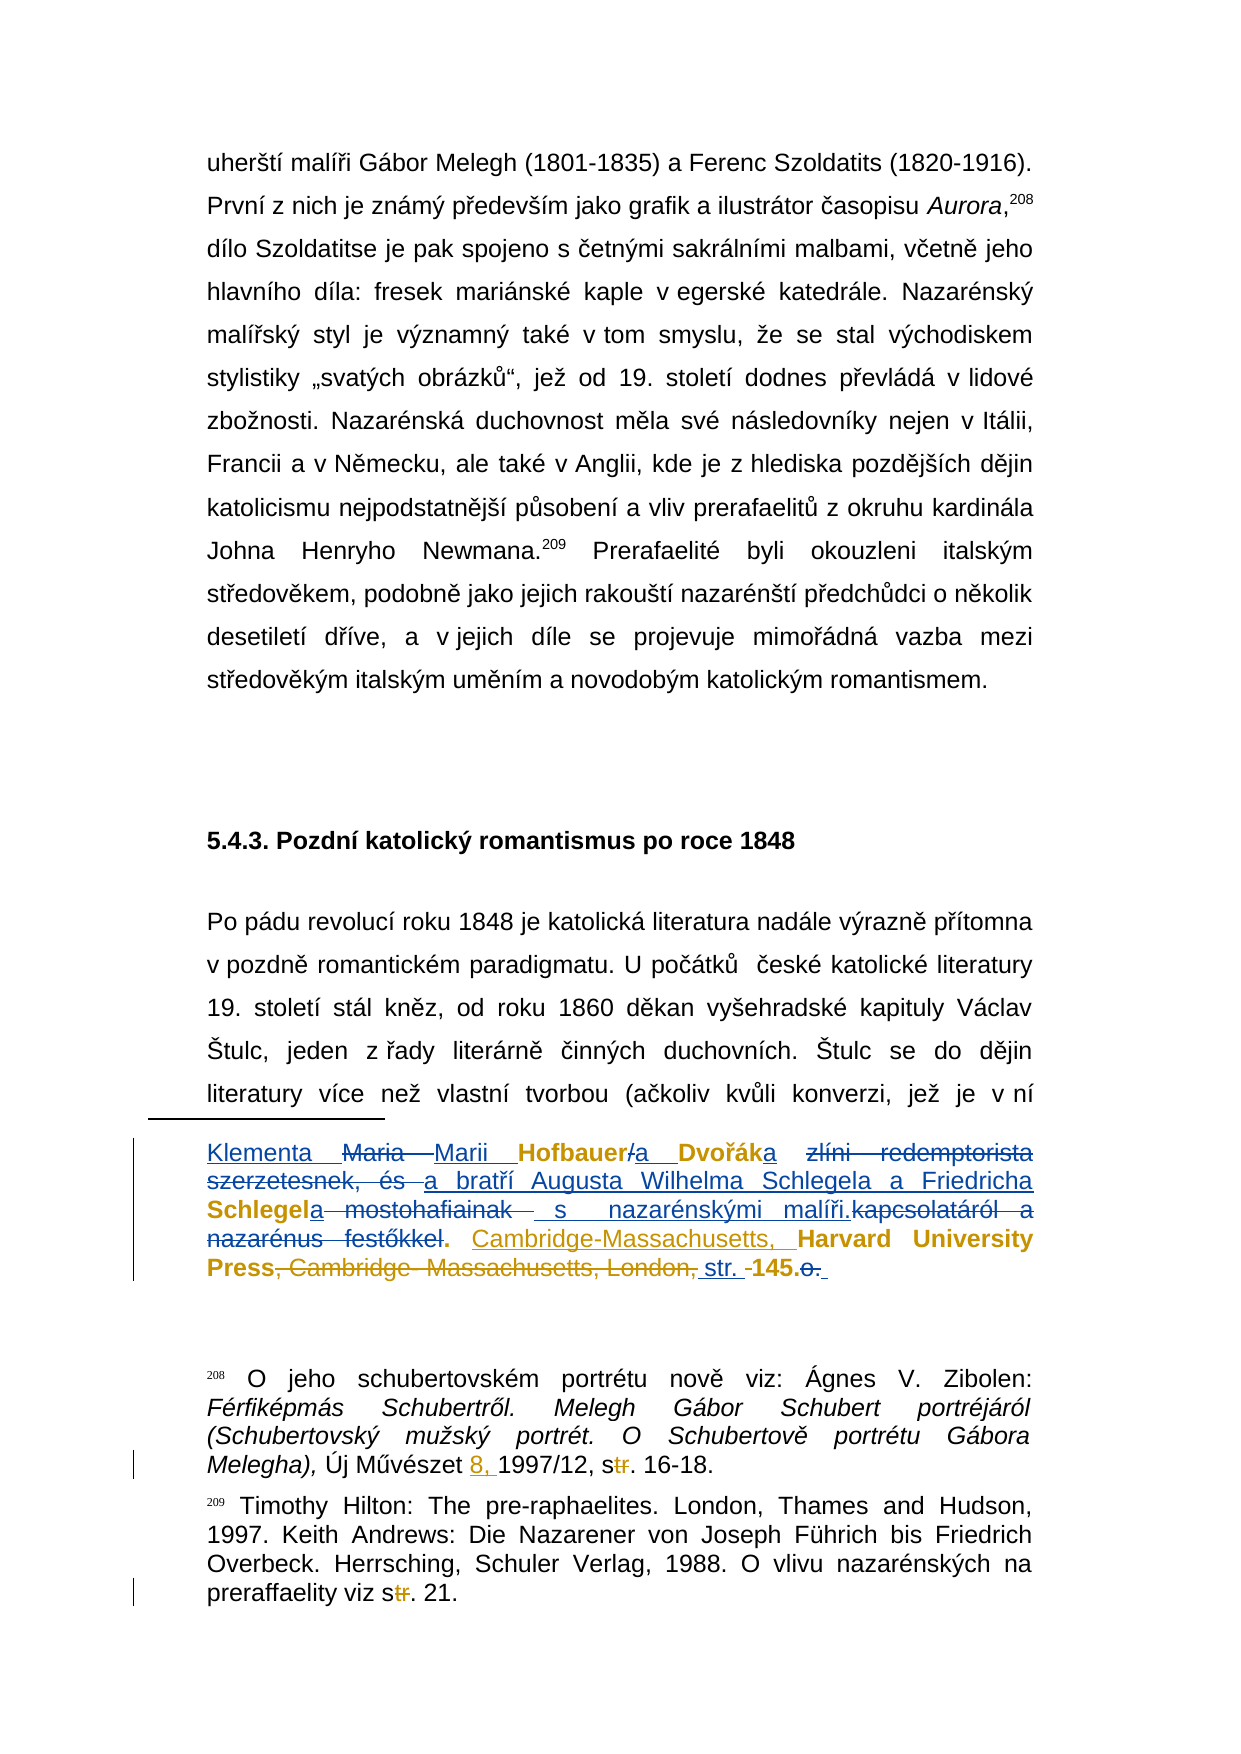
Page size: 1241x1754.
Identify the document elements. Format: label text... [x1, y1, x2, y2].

text Katolický romantismus nezaujal významné místo pouze v literatuře, ale také ve výtvarném umění. Středověk, a v jeho rámci malířská tradice italského quattrocenta se na počátku a v polovině 19. století staly vztažným bodem novodobé katolické kultury. V římském klášteře San Isidoro se usadila nazarénská malířská škola, usilující o obnovu malířství na základě středověké křesťanské tradice. Vytvořili ji, původně pod názvem Cech sv. Lukáše, rakouští a němečtí malíři, mimo jiné Johann Friedrich Overbeck a Franz Pforr. Později se k nim přidali (rovněž) uherští malíři Gábor Melegh (1801-1835) a Ferenc Szoldatits (1820-1916). První z nich je známý především jako grafik a ilustrátor časopisu Aurora, dílo Szoldatitse je pak spojeno s četnými sakrálními malbami, včetně jeho hlavního díla: fresek mariánské kaple v egerské katedrále. Nazarénský malířský styl je významný také v tom smyslu, že se stal východiskem stylistiky „svatých obrázků“, jež od 19. století dodnes převládá v lidové zbožnosti. Nazarénská duchovnost měla své následovníky nejen v Itálii, Francii a v Německu, ale také v Anglii, kde je z hlediska pozdějších dějin katolicismu nejpodstatnější působení a vliv prerafaelitů z okruhu kardinála Johna Henryho Newmana. Prerafaelité byli okouzleni italským středověkem, podobně jako jejich rakouští nazarénští předchůdci o několik desetiletí dříve, a v jejich díle se projevuje mimořádná vazba mezi středověkým italským uměním a novodobým katolickým romantismem. [207, 148, 1033, 694]
text 5.4.3. Pozdní katolický romantismus po roce 1848 [207, 826, 1033, 855]
text Po pádu revolucí roku 1848 je katolická literatura nadále výrazně přítomna v pozdně romantickém paradigmatu. U počátků české katolické literatury 19. století stál kněz, od roku 1860 děkan vyšehradské kapituly Václav Štulc, jeden z řady literárně činných duchovních. Štulc se do dějin literatury více než vlastní tvorbou (ačkoliv kvůli konverzi, jež je v ní zaznamenána, není ani ona zanedbatelná) zapsal spíše nakladatelskou a organizační činností a formoval katolické kulturní prostředí, které od 50. let vytvářelo organizační a materiální zázemí fenoménu, jenž se tehdy vyčleňoval z dobového kulturního života. Ke Štulcovu jménu se váže mimo jiné vznik katolického časopisu Blahozvěst (roku 1847), založení Jednoty katolické, sbírka na stavbu karlínského kostela Cyrila a Metoděje či rozvoj vyšehradské kapituly v centrum kulturního katolicismu, což dodnes viditelně dokládá mimo jiné Vyšehradský národní hřbitov. Štulc také na stránkách Blahozvěsti poprvé použil pojem „katolická literatura“ a Božena Němcová publikovala v jím redigovaném kalendáři Poutník z Prahy texty zdůrazňující potřebu života v duchu křesťanských hodnot. Morava – jak píše M. C. Putna v tomto období ještě setrvává v kulturní situaci před sekularizací a jediným znamením dobových proměn je zde to, že Velehrad se navzdory vysokému rakouskému kléru začíná pod vedením Františka Sušila a jeho okruhu nobilitovat coby cyrilometodějské poutní místo. Kult obou světců tak zaujímá místo rovněž v českém kulturně náboženském životě, v podobě pozdně romantického mýtu. [207, 907, 1033, 1108]
